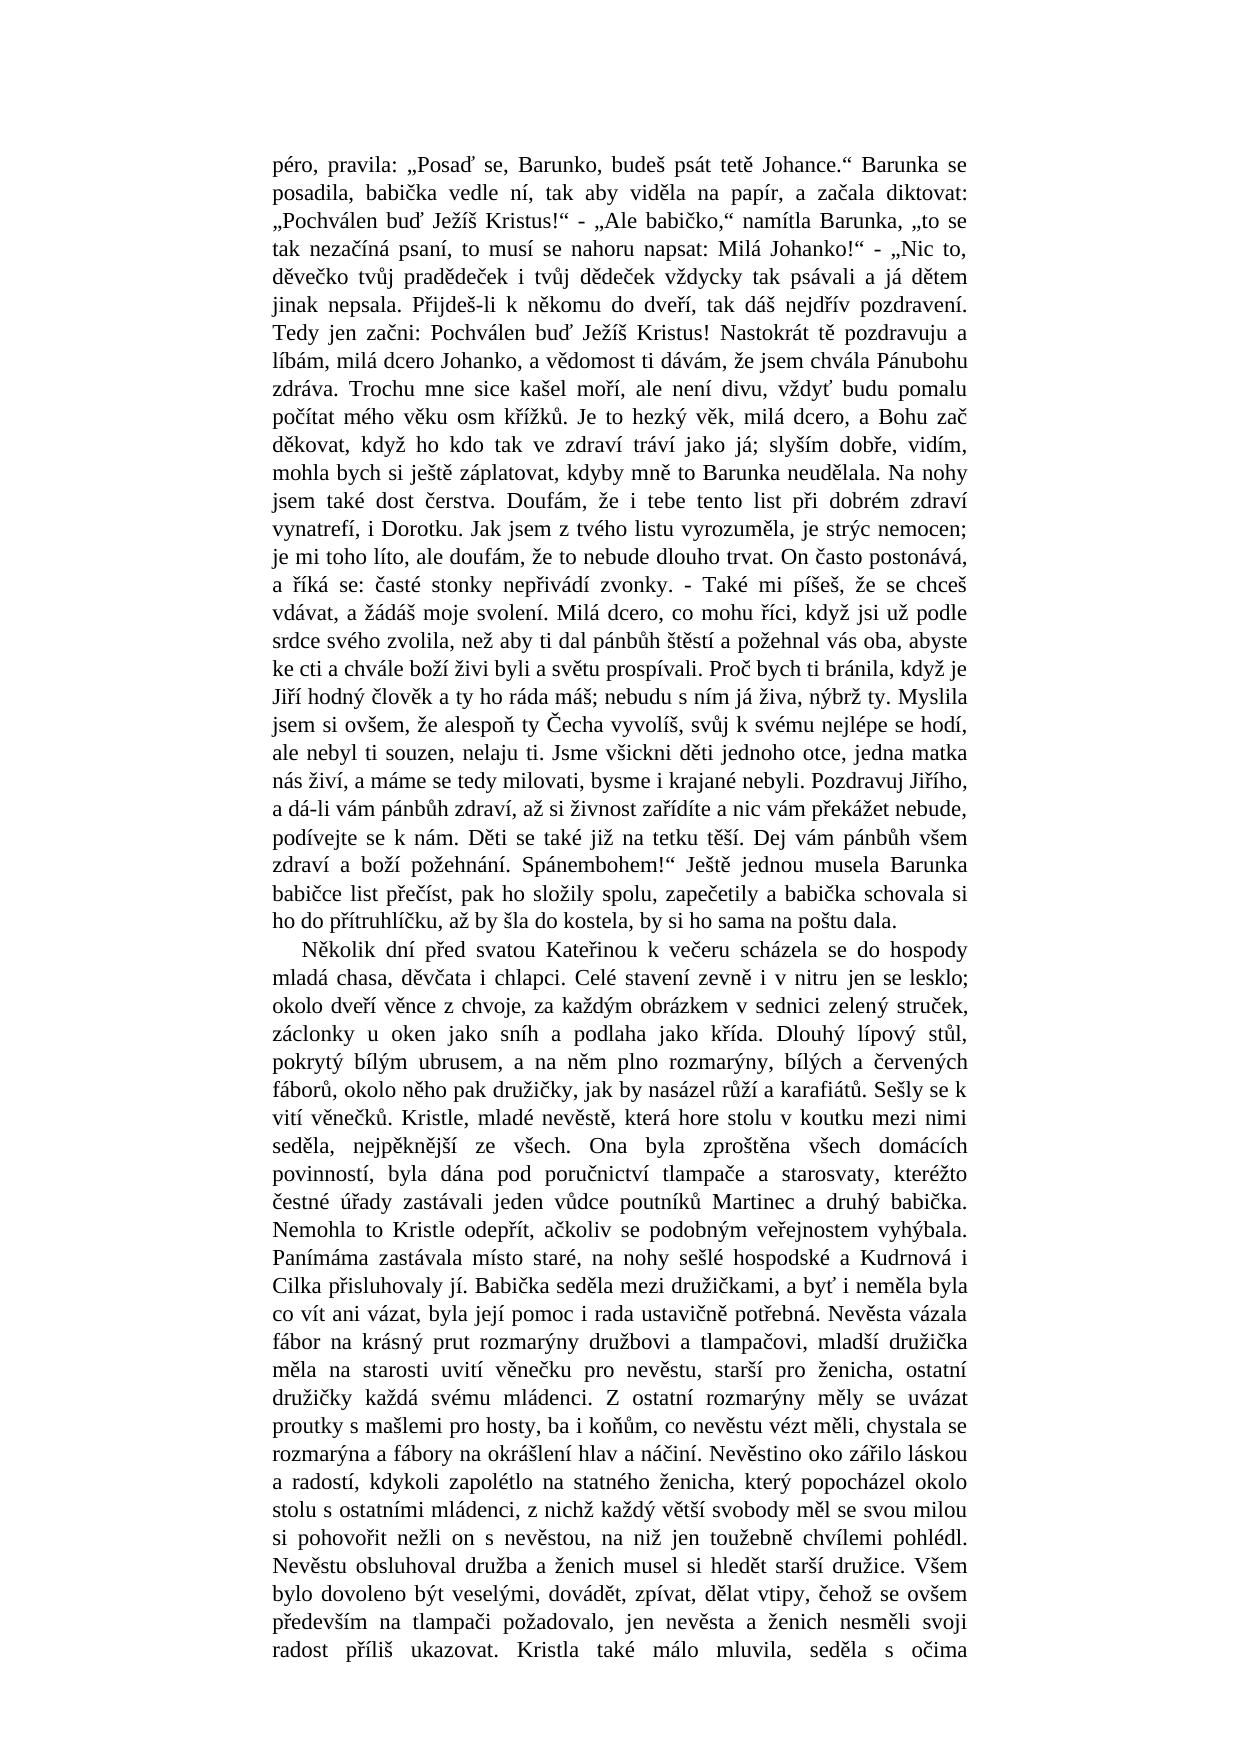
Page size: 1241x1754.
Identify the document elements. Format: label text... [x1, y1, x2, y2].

text péro, pravila: „Posaď se, Barunko, budeš psát tetě Johance.“ Barunka se posadila, babička vedle ní, tak aby viděla na papír, a začala diktovat: „Pochválen buď Ježíš Kristus!“ - „Ale babičko,“ namítla Barunka, „to se tak nezačíná psaní, to musí se nahoru napsat: Milá Johanko!“ - „Nic to, děvečko tvůj pradědeček i tvůj dědeček vždycky tak psávali a já dětem jinak nepsala. Přijdeš-li k někomu do dveří, tak dáš nejdřív pozdravení. Tedy jen začni: Pochválen buď Ježíš Kristus! Nastokrát tě pozdravuju a líbám, milá dcero Johanko, a vědomost ti dávám, že jsem chvála Pánubohu zdráva. Trochu mne sice kašel moří, ale není divu, vždyť budu pomalu počítat mého věku osm křížků. Je to hezký věk, milá dcero, a Bohu zač děkovat, když ho kdo tak ve zdraví tráví jako já; slyším dobře, vidím, mohla bych si ještě záplatovat, kdyby mně to Barunka neudělala. Na nohy jsem také dost čerstva. Doufám, že i tebe tento list při dobrém zdraví vynatrefí, i Dorotku. Jak jsem z tvého listu vyrozuměla, je strýc nemocen; je mi toho líto, ale doufám, že to nebude dlouho trvat. On často postonává, a říká se: časté stonky nepřivádí zvonky. - Také mi píšeš, že se chceš vdávat, a žádáš moje svolení. Milá dcero, co mohu říci, když jsi už podle srdce svého zvolila, než aby ti dal pánbůh štěstí a požehnal vás oba, abyste ke cti a chvále boží živi byli a světu prospívali. Proč bych ti bránila, když je Jiří hodný člověk a ty ho ráda máš; nebudu s ním já živa, nýbrž ty. Myslila jsem si ovšem, že alespoň ty Čecha vyvolíš, svůj k svému nejlépe se hodí, ale nebyl ti souzen, nelaju ti. Jsme všickni děti jednoho otce, jedna matka nás živí, a máme se tedy milovati, bysme i krajané nebyli. Pozdravuj Jiřího, a dá-li vám pánbůh zdraví, až si živnost zařídíte a nic vám překážet nebude, podívejte se k nám. Děti se také již na tetku těší. Dej vám pánbůh všem zdraví a boží požehnání. Spánembohem!“ Ještě jednou musela Barunka babičce list přečíst, pak ho složily spolu, zapečetily a babička schovala si ho do přítruhlíčku, až by šla do kostela, by si ho sama na poštu dala. [272, 150, 969, 934]
